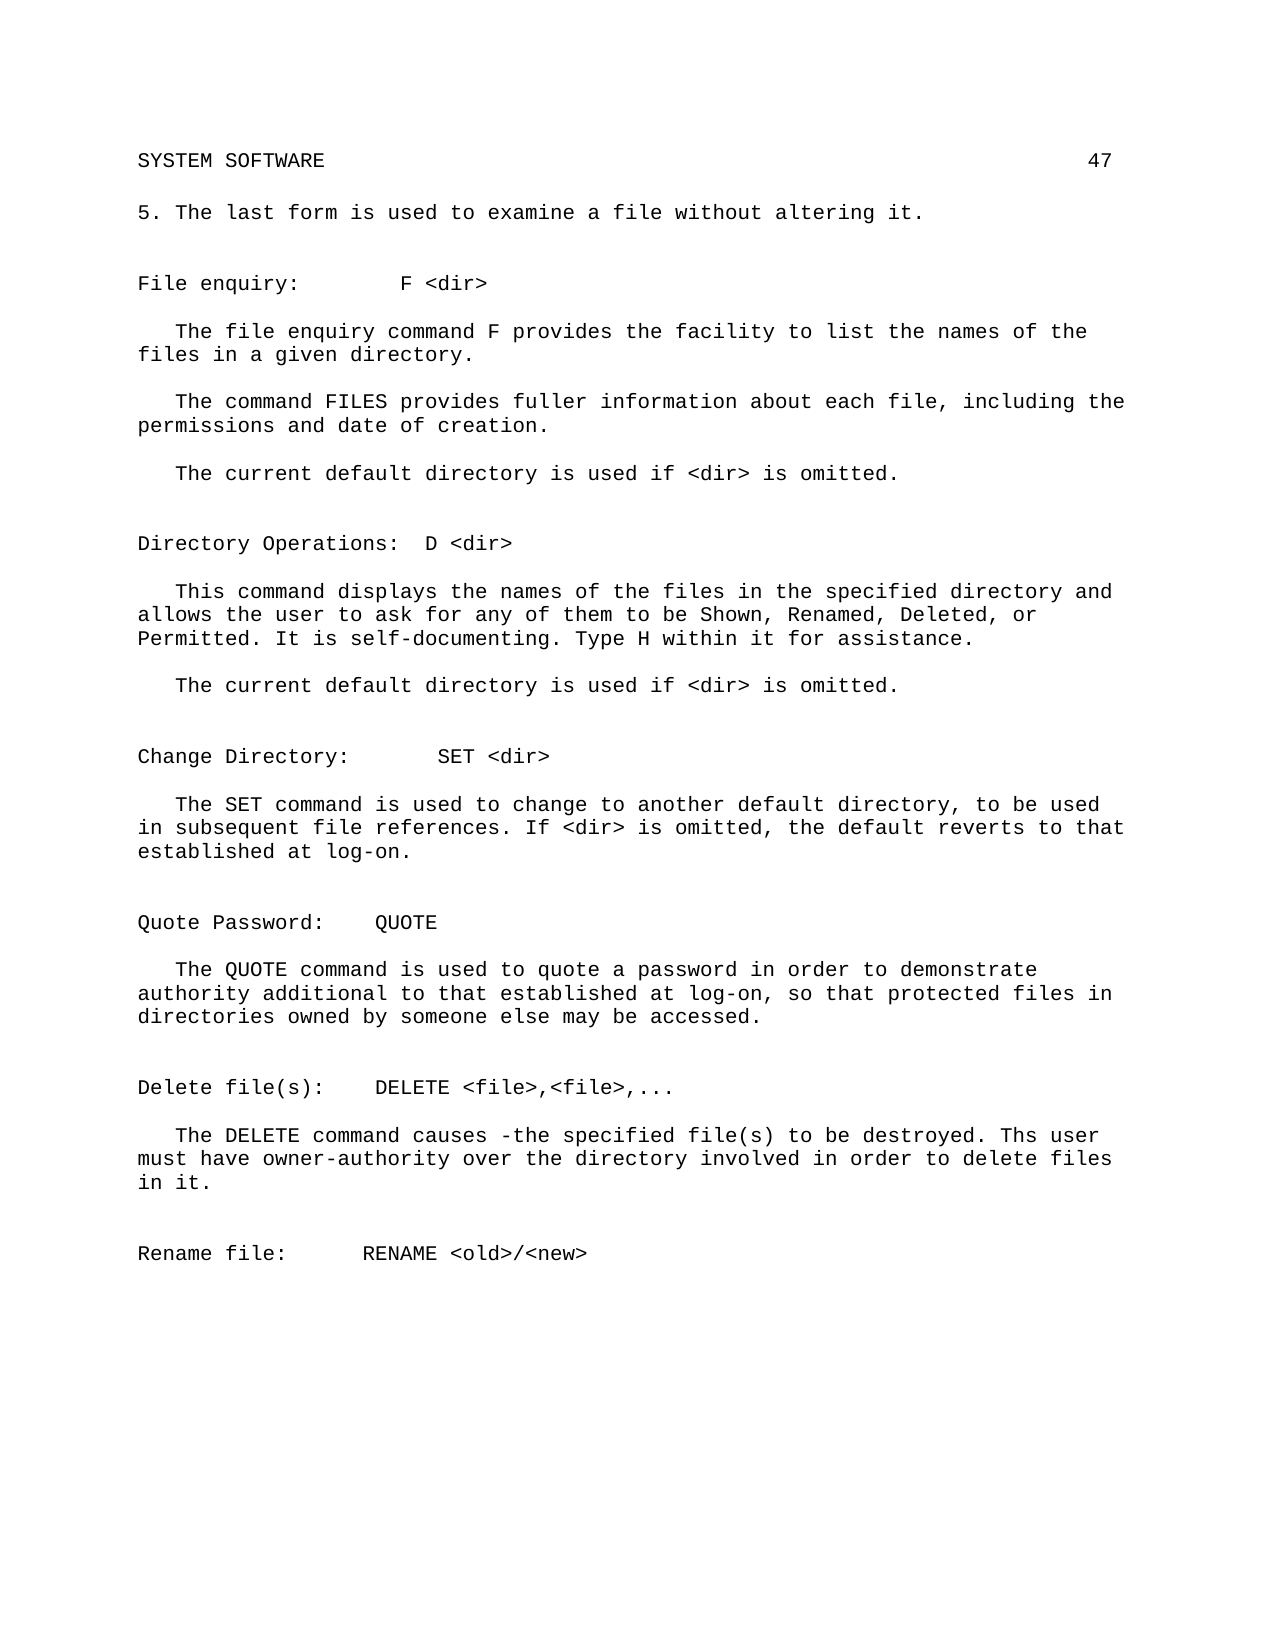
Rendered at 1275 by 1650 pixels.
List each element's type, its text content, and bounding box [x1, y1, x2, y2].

text Rename file: RENAME <old>/<new> [137, 1243, 1125, 1266]
text The SET command is used to change to another default directory, to be used in subsequent file references. If <dir> is omitted, the default reverts to that established at log-on. [137, 793, 1125, 864]
text The current default directory is used if <dir> is omitted. [137, 462, 1125, 486]
text SYSTEM SOFTWARE 47 [137, 150, 1125, 174]
text Quote Password: QUOTE [137, 912, 1125, 935]
text Delete file(s): DELETE <file>,<file>,... [137, 1077, 1125, 1101]
text 5. The last form is used to examine a file without altering it. [137, 202, 1125, 226]
text This command displays the names of the files in the specified directory and allows the user to ask for any of them to be Shown, Renamed, Deleted, or Permitted. It is self-documenting. Type H within it for assistance. [137, 581, 1125, 652]
text Change Directory: SET <dir> [137, 746, 1125, 770]
text The DELETE command causes -the specified file(s) to be destroyed. Ths user must have owner-authority over the directory involved in order to delete files in it. [137, 1124, 1125, 1196]
text The QUOTE command is used to quote a password in order to demonstrate authority additional to that established at log-on, so that protected files in directories owned by someone else may be accessed. [137, 959, 1125, 1030]
text Directory Operations: D <dir> [137, 533, 1125, 557]
text The file enquiry command F provides the facility to list the names of the files in a given directory. [137, 321, 1125, 368]
text The command FILES provides fuller information about each file, including the permissions and date of creation. [137, 392, 1125, 439]
text The current default directory is used if <dir> is omitted. [137, 675, 1125, 699]
text File enquiry: F <dir> [137, 273, 1125, 297]
